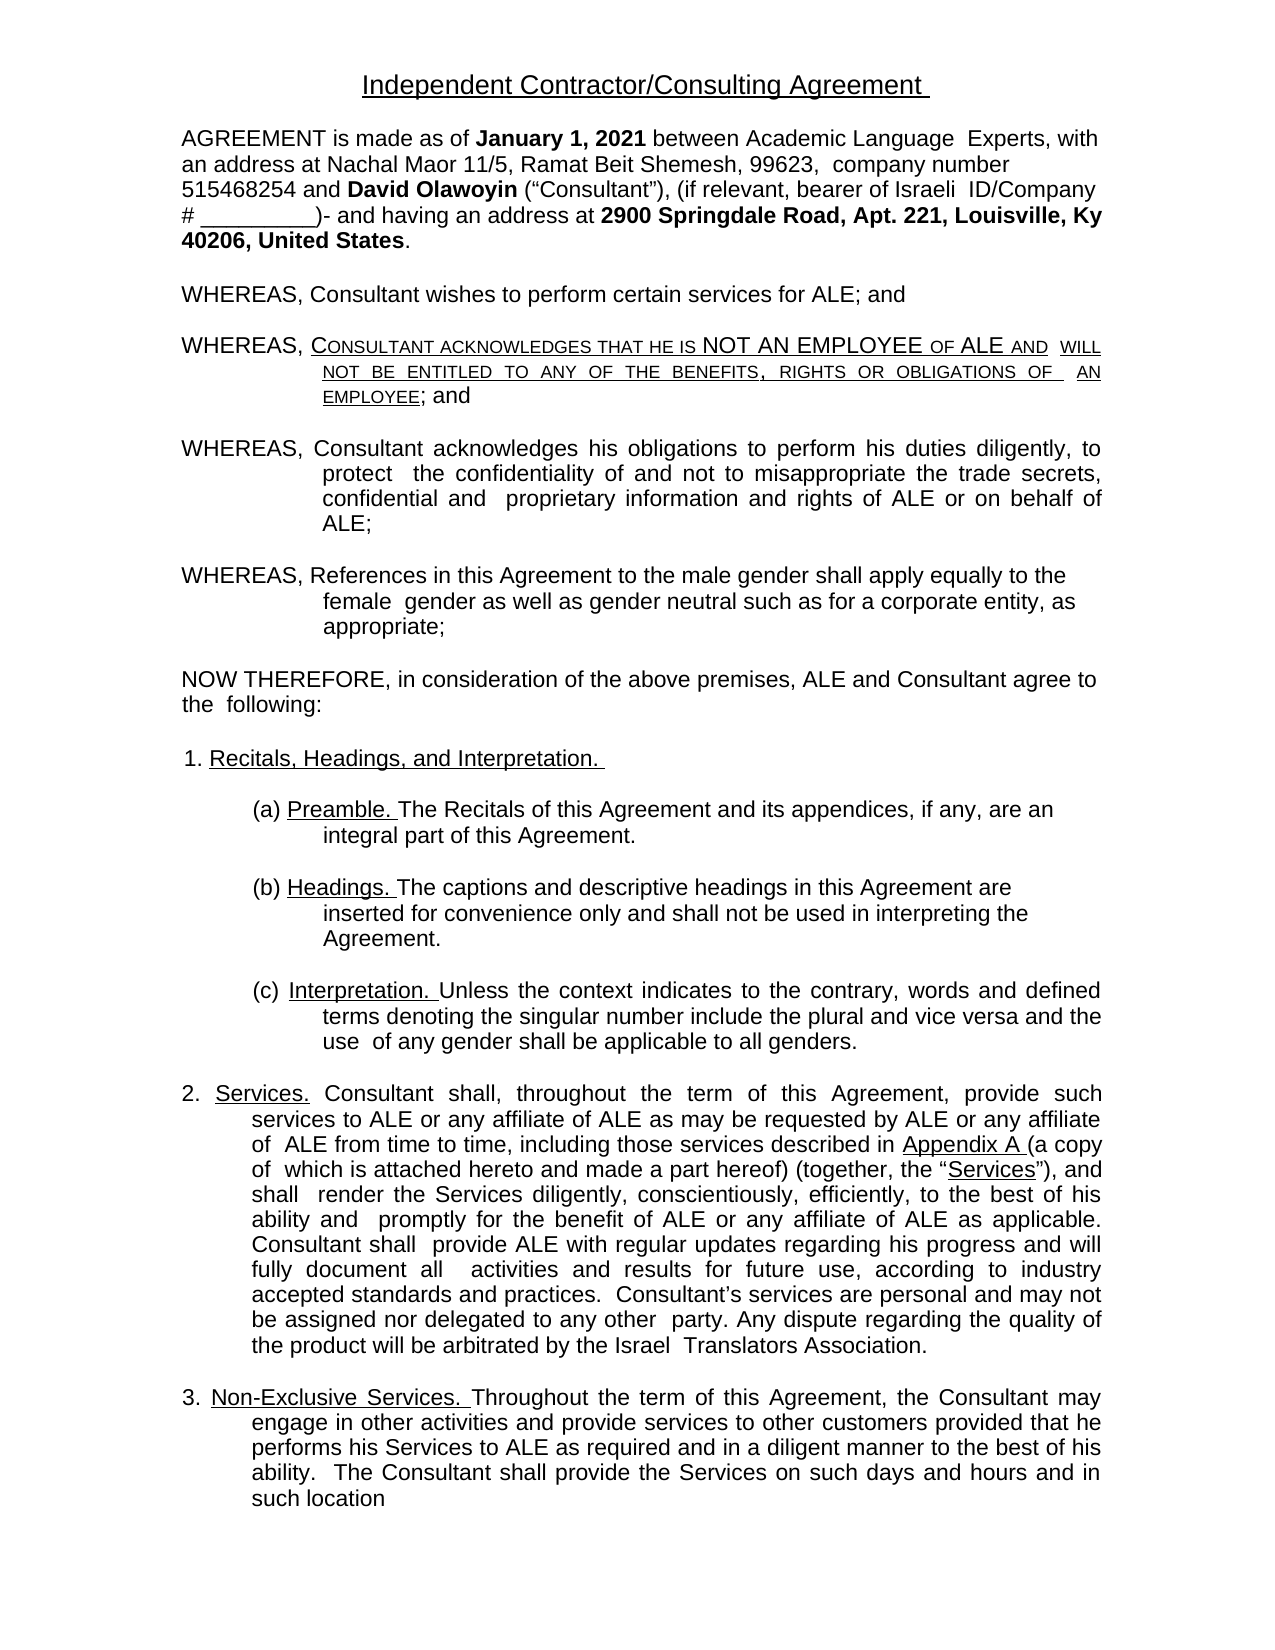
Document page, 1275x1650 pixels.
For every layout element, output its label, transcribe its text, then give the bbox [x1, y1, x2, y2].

text Independent Contractor/Consulting Agreement [181, 69, 1102, 100]
text WHEREAS, CONSULTANT ACKNOWLEDGES THAT HE IS NOT AN EMPLOYEE OF ALE AND WILL NOT BE ENTITLED TO ANY OF THE BENEFITS, RIGHTS OR OBLIGATIONS OF AN EMPLOYEE; and [181, 333, 1101, 409]
text 3. Non-Exclusive Services. Throughout the term of this Agreement, the Consultant may engage in other activities and provide services to other customers provided that he performs his Services to ALE as required and in a diligent manner to the best of his ability. The Consultant shall provide the Services on such days and hours and in such location [182, 1385, 1102, 1511]
text 1. Recitals, Headings, and Interpretation. [184, 745, 1102, 771]
text 2. Services. Consultant shall, throughout the term of this Agreement, provide such services to ALE or any affiliate of ALE as may be requested by ALE or any affiliate of ALE from time to time, including those services described in Appendix A (a copy of which is attached hereto and made a part hereof) (together, the “Services”), and shall render the Services diligently, conscientiously, efficiently, to the best of his ability and promptly for the benefit of ALE or any affiliate of ALE as applicable. Consultant shall provide ALE with regular updates regarding his progress and will fully document all activities and results for future use, according to industry accepted standards and practices. Consultant’s services are personal and may not be assigned nor delegated to any other party. Any dispute regarding the quality of the product will be arbitrated by the Israel Translators Association. [181, 1082, 1102, 1358]
text (a) Preamble. The Recitals of this Agreement and its appendices, if any, are an integral part of this Agreement. [252, 798, 1102, 848]
text WHEREAS, Consultant acknowledges his obligations to perform his duties diligently, to protect the confidentiality of and not to misappropriate the trade secrets, confidential and proprietary information and rights of ALE or on behalf of ALE; [181, 436, 1102, 536]
text WHEREAS, References in this Agreement to the male gender shall apply equally to the female gender as well as gender neutral such as for a corporate entity, as appropriate; [181, 564, 1102, 640]
text NOW THEREFORE, in consideration of the above premises, ALE and Consultant agree to the following: [181, 667, 1102, 717]
text (c) Interpretation. Unless the context indicates to the contrary, words and defined terms denoting the singular number include the plural and vice versa and the use of any gender shall be applicable to all genders. [252, 979, 1102, 1054]
text AGREEMENT is made as of January 1, 2021 between Academic Language Experts, with an address at Nachal Maor 11/5, Ramat Beit Shemesh, 99623, company number 515468254 and David Olawoyin (“Consultant”), (if relevant, bearer of Israeli ID/Company # _________)- and having an address at 2900 Springdale Road, Apt. 221, Louisville, Ky 40206, United States. [181, 127, 1102, 253]
text WHEREAS, Consultant wishes to perform certain services for ALE; and [181, 281, 1102, 307]
text (b) Headings. The captions and descriptive headings in this Agreement are inserted for convenience only and shall not be used in interpreting the Agreement. [252, 876, 1102, 951]
